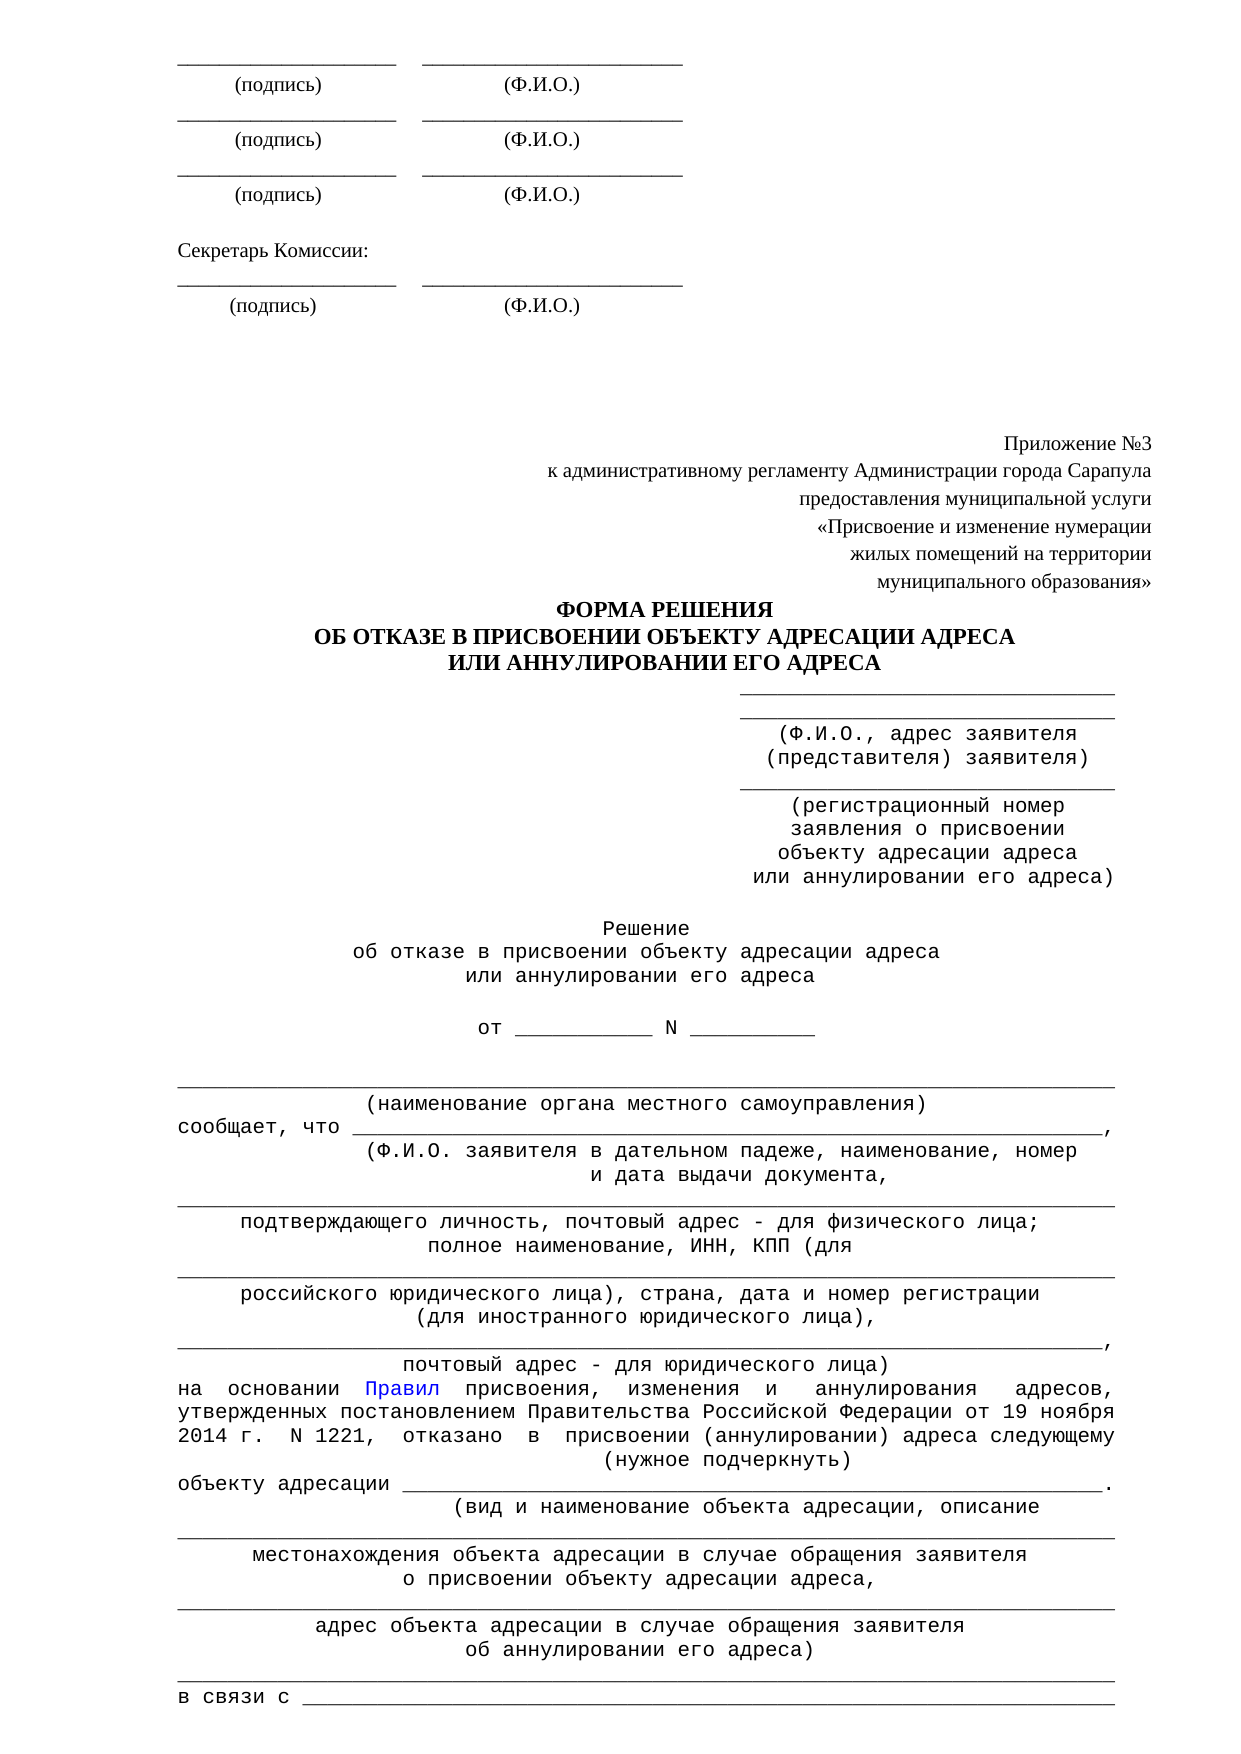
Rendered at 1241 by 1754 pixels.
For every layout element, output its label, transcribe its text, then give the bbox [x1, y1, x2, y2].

text муниципального образования» [177, 569, 1152, 593]
text или аннулировании его адреса) [177, 866, 1152, 889]
text сообщает, что ____________________________________________________________, [177, 1116, 1152, 1140]
text ___________________________________________________________________________ [177, 1663, 1152, 1686]
text утвержденных постановлением Правительства Российской Федерации от 19 ноября [177, 1401, 1152, 1425]
text предоставления муниципальной услуги [177, 486, 1152, 510]
text (нужное подчеркнуть) [177, 1449, 1152, 1473]
text (подпись) (Ф.И.О.) [177, 72, 1152, 96]
text Решение [177, 918, 1152, 941]
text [177, 265, 1152, 289]
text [177, 155, 1152, 179]
text ______________________________ [177, 771, 1152, 794]
text (для иностранного юридического лица), [177, 1306, 1152, 1330]
text объекту адресации ________________________________________________________. [177, 1473, 1152, 1496]
text ФОРМА РЕШЕНИЯ [177, 596, 1152, 623]
text ___________________________________________________________________________ [177, 1188, 1152, 1211]
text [177, 44, 1152, 68]
text ___________________________________________________________________________ [177, 1259, 1152, 1283]
text ___________________________________________________________________________ [177, 1520, 1152, 1544]
text заявления о присвоении [177, 818, 1152, 842]
text Секретарь Комиссии: [177, 238, 1152, 262]
text (представителя) заявителя) [177, 747, 1152, 771]
text адрес объекта адресации в случае обращения заявителя [177, 1615, 1152, 1639]
text о присвоении объекту адресации адреса, [177, 1568, 1152, 1591]
text (вид и наименование объекта адресации, описание [177, 1496, 1152, 1520]
text 2014 г. N 1221, отказано в присвоении (аннулировании) адреса следующему [177, 1425, 1152, 1449]
text в связи с _________________________________________________________________ [177, 1686, 1152, 1710]
text от ___________ N __________ [177, 1017, 1152, 1041]
text на основании Правил присвоения, изменения и аннулирования адресов, [177, 1378, 1152, 1401]
text российского юридического лица), страна, дата и номер регистрации [177, 1283, 1152, 1306]
text (подпись) (Ф.И.О.) [177, 127, 1152, 151]
text полное наименование, ИНН, КПП (для [177, 1235, 1152, 1259]
text (подпись) (Ф.И.О.) [177, 182, 1152, 206]
text жилых помещений на территории [177, 541, 1152, 565]
text ___________________________________________________________________________ [177, 1591, 1152, 1615]
text ИЛИ АННУЛИРОВАНИИ ЕГО АДРЕСА [177, 649, 1152, 676]
text Приложение №3 [177, 431, 1152, 455]
text или аннулировании его адреса [177, 965, 1152, 989]
text и дата выдачи документа, [177, 1164, 1152, 1188]
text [177, 99, 1152, 124]
text объекту адресации адреса [177, 842, 1152, 866]
text к административному регламенту Администрации города Сарапула [177, 458, 1152, 482]
text об аннулировании его адреса) [177, 1639, 1152, 1663]
text (регистрационный номер [177, 794, 1152, 818]
text (подпись) (Ф.И.О.) [177, 293, 1152, 317]
text __________________________________________________________________________, [177, 1330, 1152, 1354]
text «Присвоение и изменение нумерации [177, 514, 1152, 538]
text об отказе в присвоении объекту адресации адреса [177, 941, 1152, 965]
text ______________________________ [177, 699, 1152, 723]
text ОБ ОТКАЗЕ В ПРИСВОЕНИИ ОБЪЕКТУ АДРЕСАЦИИ АДРЕСА [177, 623, 1152, 649]
text (Ф.И.О. заявителя в дательном падеже, наименование, номер [177, 1140, 1152, 1164]
text почтовый адрес - для юридического лица) [177, 1354, 1152, 1378]
text местонахождения объекта адресации в случае обращения заявителя [177, 1544, 1152, 1568]
text (наименование органа местного самоуправления) [177, 1093, 1152, 1116]
text подтверждающего личность, почтовый адрес - для физического лица; [177, 1211, 1152, 1235]
text ___________________________________________________________________________ [177, 1069, 1152, 1093]
text (Ф.И.О., адрес заявителя [177, 723, 1152, 747]
text ______________________________ [177, 676, 1152, 699]
